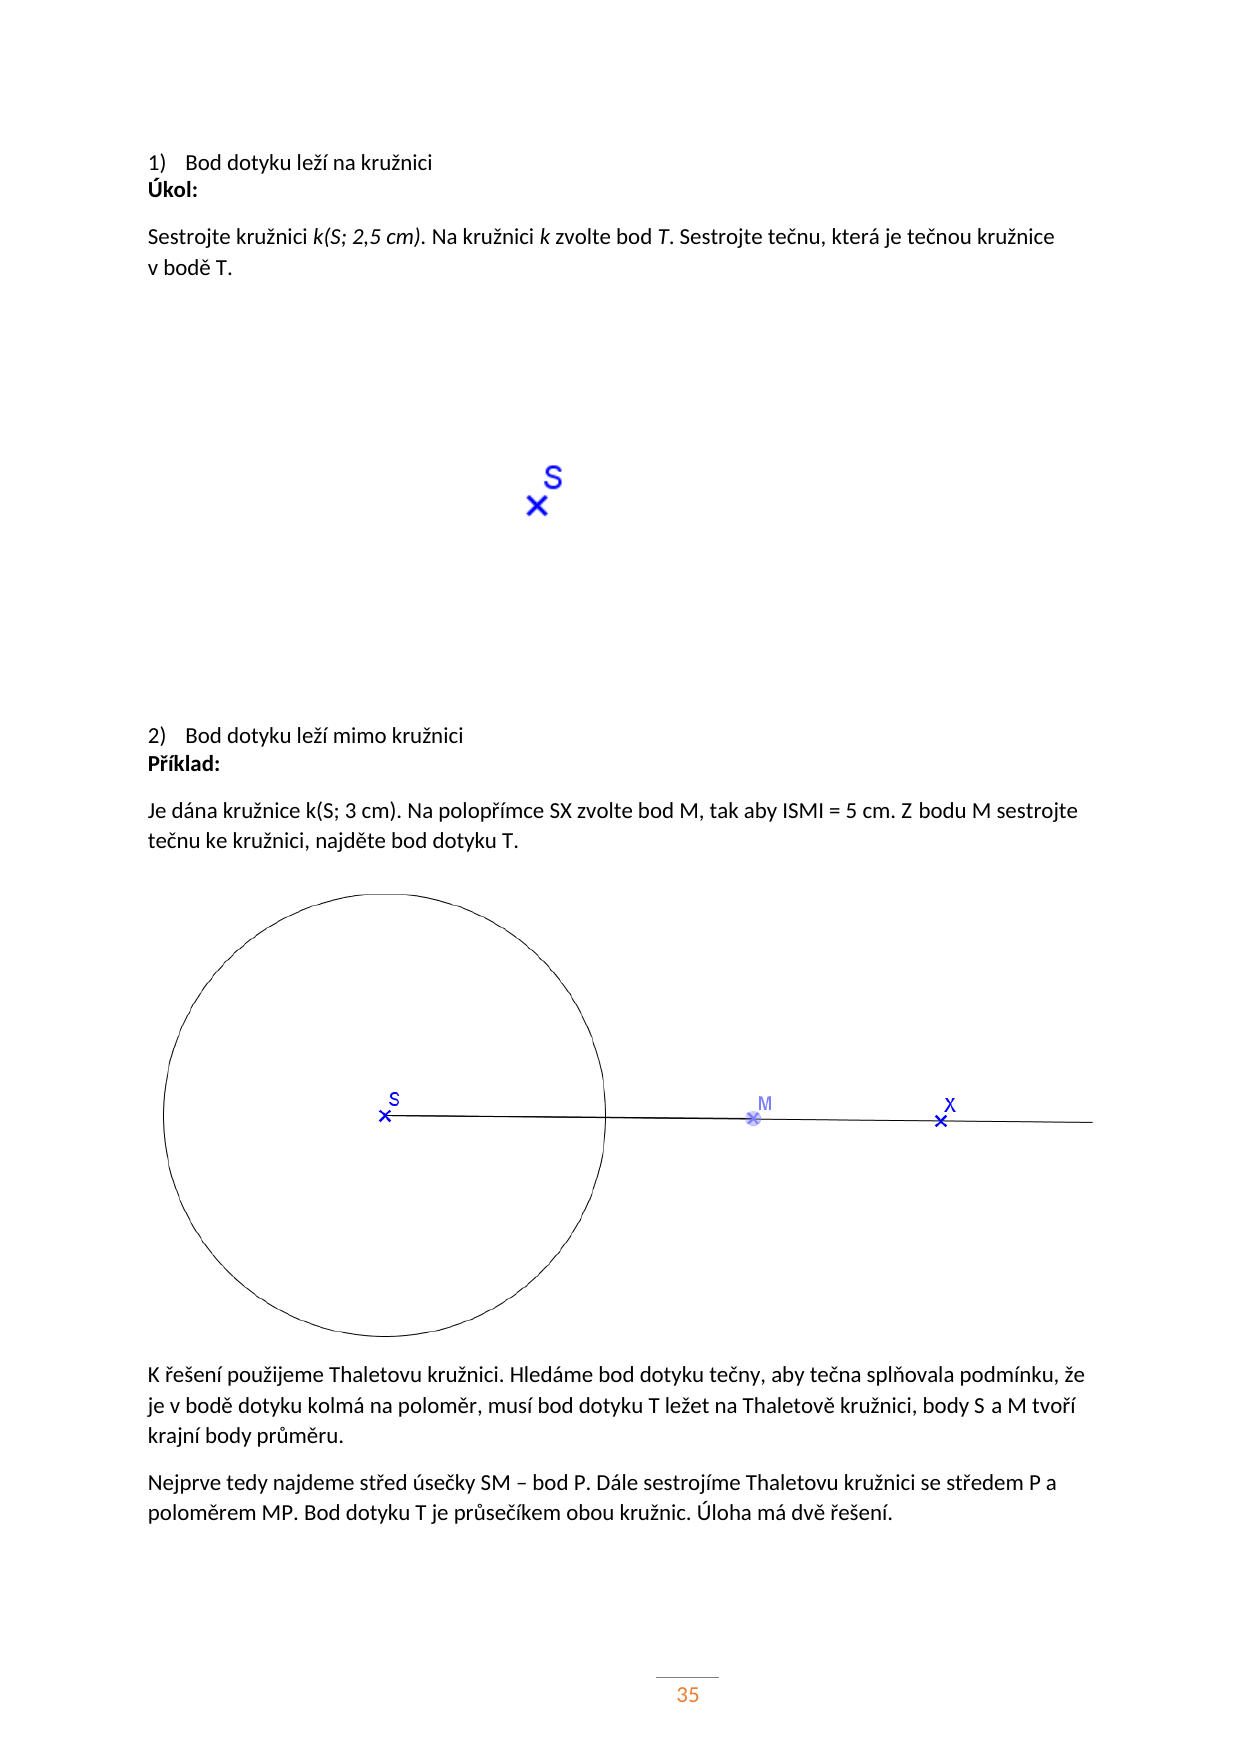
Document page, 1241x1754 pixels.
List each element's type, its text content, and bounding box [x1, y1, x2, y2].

list Bod dotyku leží na kružnici [148, 148, 1093, 176]
picture [502, 442, 587, 554]
text Úkol: [148, 176, 1093, 204]
text Nejprve tedy najdeme střed úsečky SM – bod P. Dále sestrojíme Thaletovu kružnici se středem P a poloměrem MP. Bod dotyku T je průsečíkem obou kružnic. Úloha má dvě řešení. [148, 1468, 1093, 1526]
text Sestrojte kružnici k(S; 2,5 cm). Na kružnici k zvolte bod T. Sestrojte tečnu, která je tečnou kružnice v bodě T. [148, 222, 1093, 281]
list Bod dotyku leží mimo kružnici [148, 721, 1093, 749]
text Příklad: [148, 749, 1093, 777]
text Je dána kružnice k(S; 3 cm). Na polopřímce SX zvolte bod M, tak aby ISMI = 5 cm. Z bodu M sestrojte tečnu ke kružnici, najděte bod dotyku T. [148, 796, 1093, 854]
text K řešení použijeme Thaletovu kružnici. Hledáme bod dotyku tečny, aby tečna splňovala podmínku, že je v bodě dotyku kolmá na poloměr, musí bod dotyku T ležet na Thaletově kružnici, body S a M tvoří krajní body průměru. [148, 1361, 1093, 1449]
picture [147, 873, 1093, 1342]
